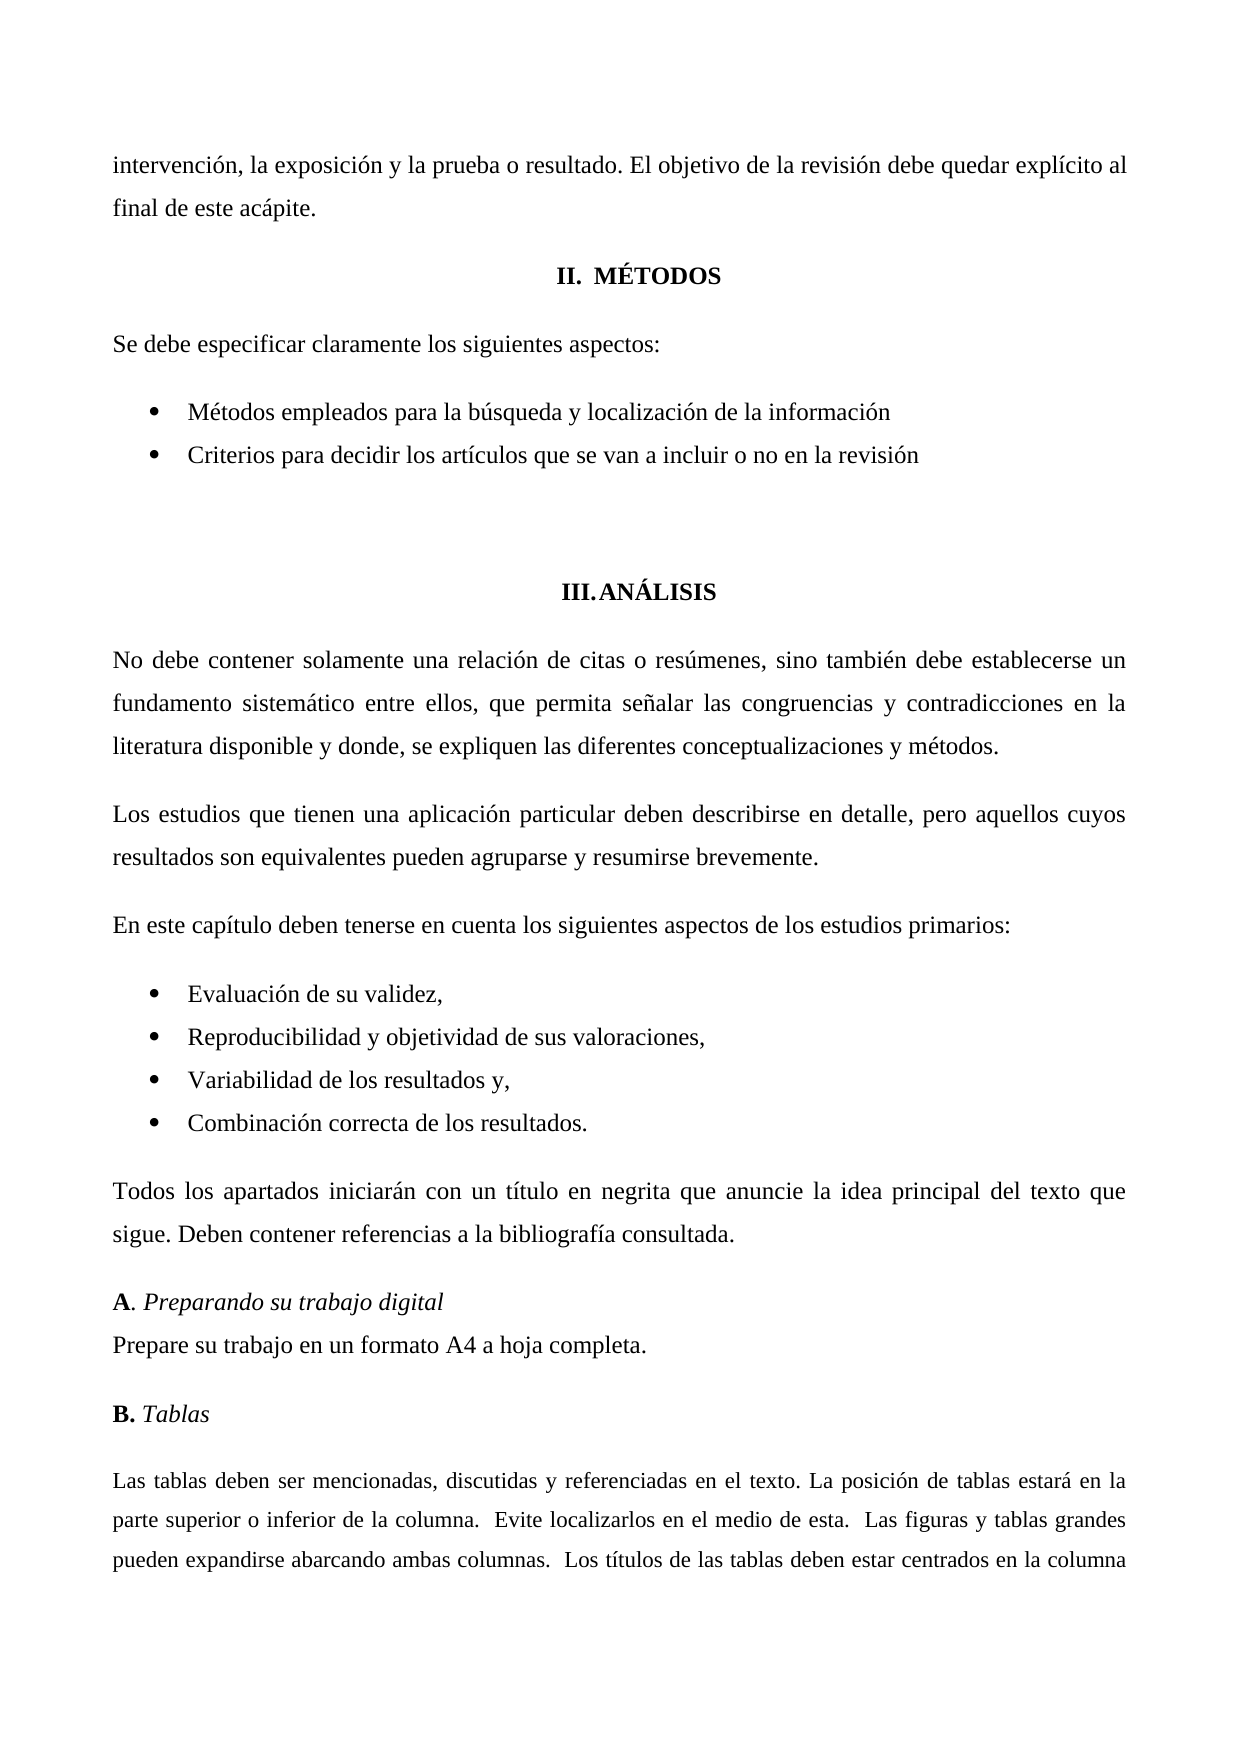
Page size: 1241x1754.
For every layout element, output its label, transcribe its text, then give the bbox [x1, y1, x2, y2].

text Prepare su trabajo en un formato A4 a hoja completa. [112, 1331, 1128, 1359]
list Combinación correcta de los resultados. [150, 1108, 1128, 1137]
text Los estudios que tienen una aplicación particular deben describirse en detalle, pero aquellos cuyos resultados son equivalentes pueden agruparse y resumirse brevemente. [112, 799, 1128, 871]
list ANÁLISIS [150, 577, 1128, 606]
list Variabilidad de los resultados y, [150, 1065, 1128, 1094]
text B. Tablas [112, 1399, 1128, 1427]
list Criterios para decidir los artículos que se van a incluir o no en la revisión [150, 441, 1128, 469]
text A. Preparando su trabajo digital [112, 1287, 1128, 1316]
text No debe contener solamente una relación de citas o resúmenes, sino también debe establecerse un fundamento sistemático entre ellos, que permita señalar las congruencias y contradicciones en la literatura disponible y donde, se expliquen las diferentes conceptualizaciones y métodos. [112, 645, 1128, 760]
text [112, 1467, 1128, 1572]
text En este capítulo deben tenerse en cuenta los siguientes aspectos de los estudios primarios: [112, 911, 1128, 939]
list Métodos empleados para la búsqueda y localización de la información [150, 397, 1128, 426]
list MÉTODOS [150, 261, 1128, 290]
list Reproducibilidad y objetividad de sus valoraciones, [150, 1022, 1128, 1051]
text Se debe especificar claramente los siguientes aspectos: [112, 329, 1128, 358]
list Evaluación de su validez, [150, 979, 1128, 1007]
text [112, 150, 1128, 222]
text Todos los apartados iniciarán con un título en negrita que anuncie la idea principal del texto que sigue. Deben contener referencias a la bibliografía consultada. [112, 1176, 1128, 1248]
